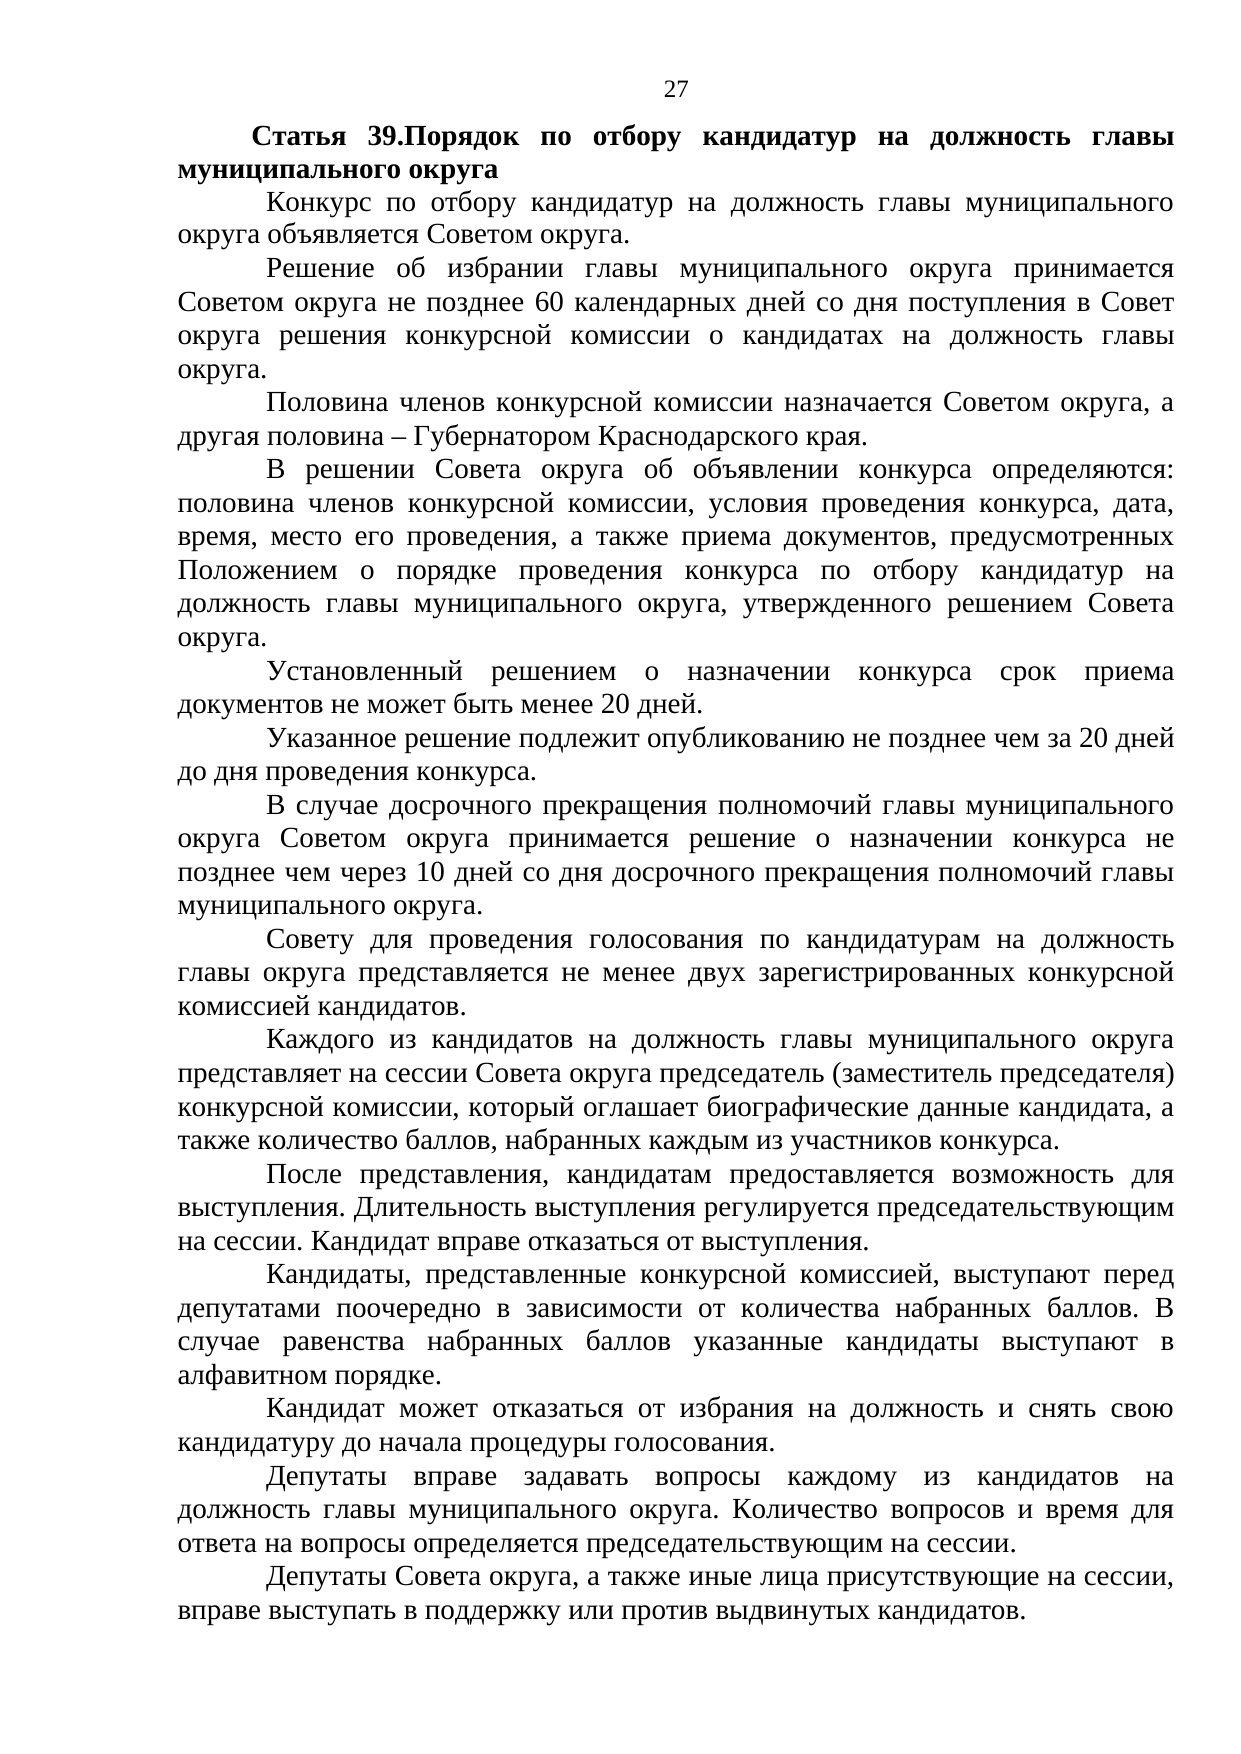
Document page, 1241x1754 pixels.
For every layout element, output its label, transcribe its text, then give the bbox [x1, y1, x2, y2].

text Депутаты вправе задавать вопросы каждому из кандидатов на должность главы муниципального округа. Количество вопросов и время для ответа на вопросы определяется председательствующим на сессии. [177, 1458, 1175, 1558]
text Указанное решение подлежит опубликованию не позднее чем за 20 дней до дня проведения конкурса. [177, 720, 1175, 787]
text В случае досрочного прекращения полномочий главы муниципального округа Советом округа принимается решение о назначении конкурса не позднее чем через 10 дней со дня досрочного прекращения полномочий главы муниципального округа. [177, 787, 1175, 921]
text Совету для проведения голосования по кандидатурам на должность главы округа представляется не менее двух зарегистрированных конкурсной комиссией кандидатов. [177, 921, 1175, 1022]
text Депутаты Совета округа, а также иные лица присутствующие на сессии, вправе выступать в поддержку или против выдвинутых кандидатов. [177, 1558, 1175, 1625]
text Конкурс по отбору кандидатур на должность главы муниципального округа объявляется Советом округа. [177, 185, 1175, 250]
text Кандидаты, представленные конкурсной комиссией, выступают перед депутатами поочередно в зависимости от количества набранных баллов. В случае равенства набранных баллов указанные кандидаты выступают в алфавитном порядке. [177, 1256, 1175, 1391]
text Кандидат может отказаться от избрания на должность и снять свою кандидатуру до начала процедуры голосования. [177, 1391, 1175, 1458]
text Статья 39.Порядок по отбору кандидатур на должность главы муниципального округа [177, 118, 1175, 185]
text Установленный решением о назначении конкурса срок приема документов не может быть менее 20 дней. [177, 653, 1175, 720]
text Решение об избрании главы муниципального округа принимается Советом округа не позднее 60 календарных дней со дня поступления в Совет округа решения конкурсной комиссии о кандидатах на должность главы округа. [177, 250, 1175, 384]
text В решении Совета округа об объявлении конкурса определяются: половина членов конкурсной комиссии, условия проведения конкурса, дата, время, место его проведения, а также приема документов, предусмотренных Положением о порядке проведения конкурса по отбору кандидатур на должность главы муниципального округа, утвержденного решением Совета округа. [177, 451, 1175, 653]
text Половина членов конкурсной комиссии назначается Советом округа, а другая половина – Губернатором Краснодарского края. [177, 384, 1175, 451]
text Каждого из кандидатов на должность главы муниципального округа представляет на сессии Совета округа председатель (заместитель председателя) конкурсной комиссии, который оглашает биографические данные кандидата, а также количество баллов, набранных каждым из участников конкурса. [177, 1022, 1175, 1156]
text После представления, кандидатам предоставляется возможность для выступления. Длительность выступления регулируется председательствующим на сессии. Кандидат вправе отказаться от выступления. [177, 1156, 1175, 1256]
